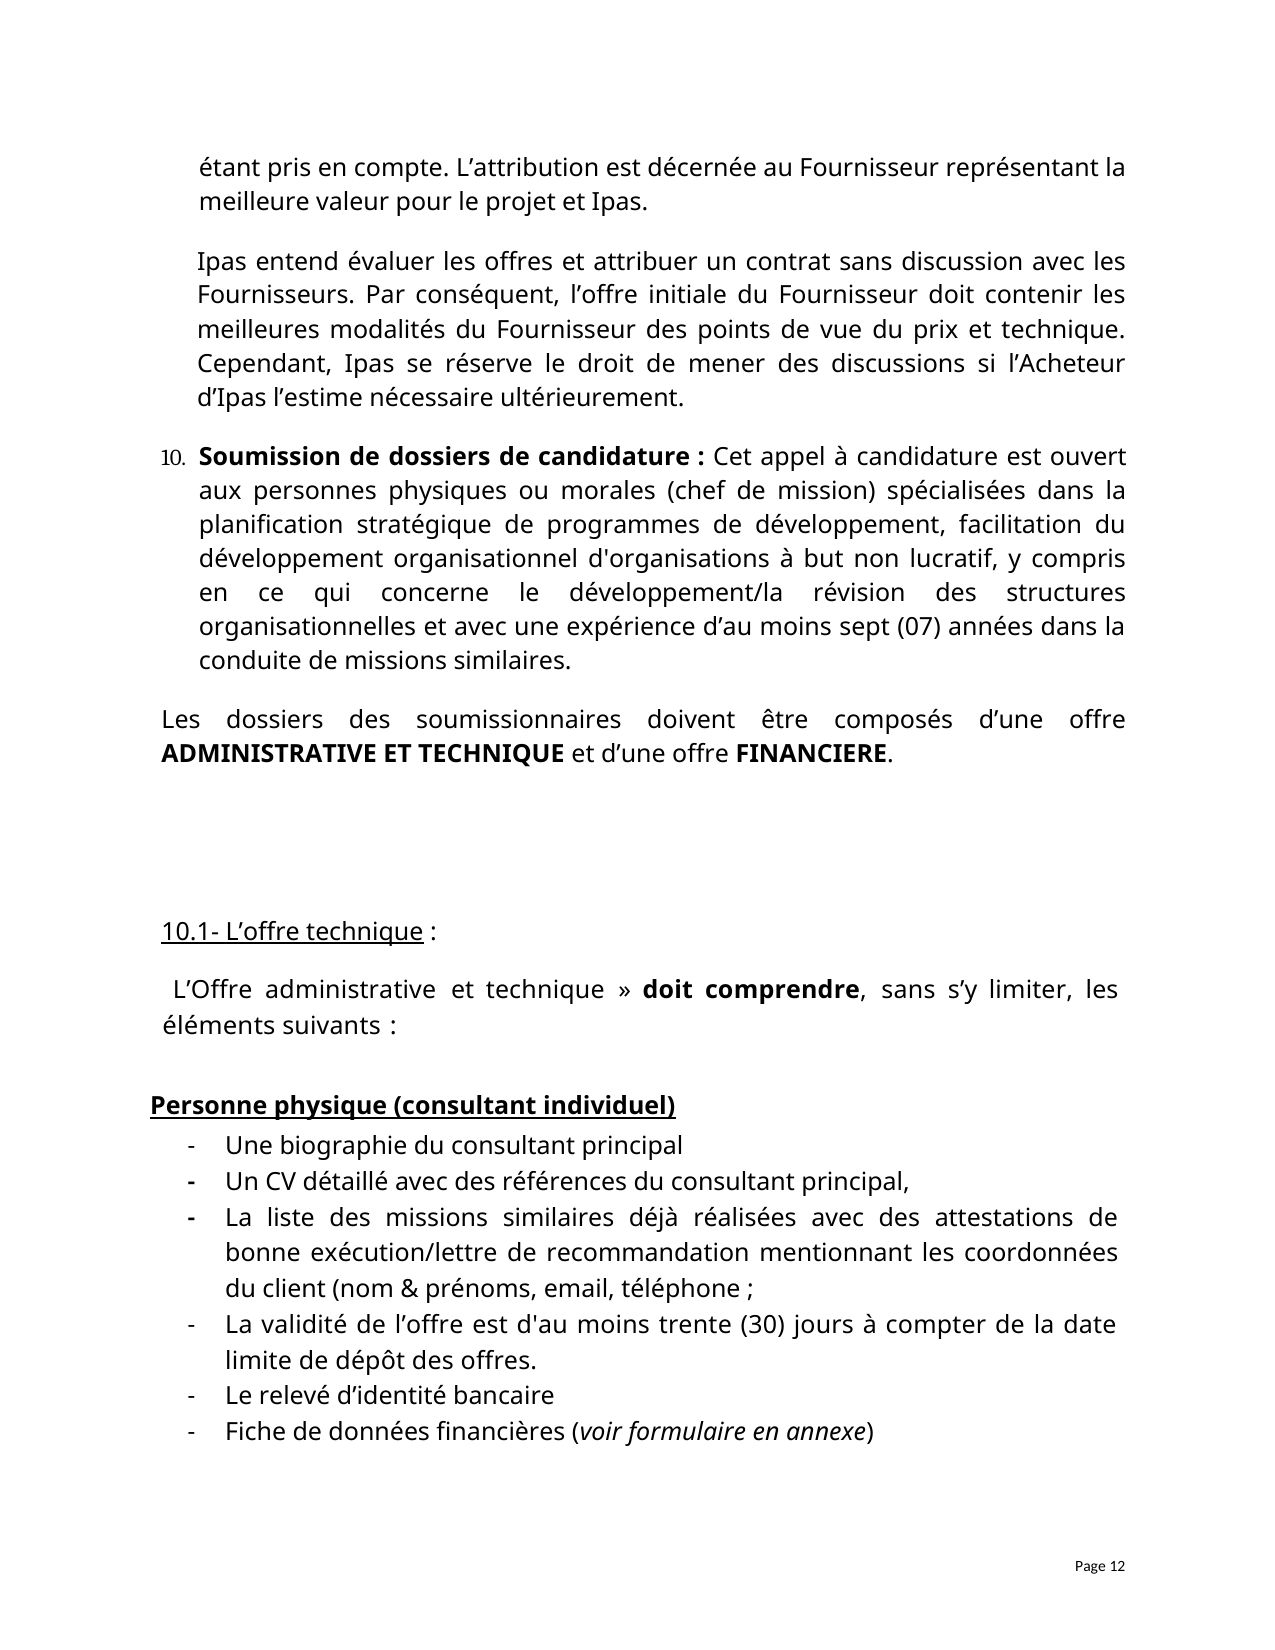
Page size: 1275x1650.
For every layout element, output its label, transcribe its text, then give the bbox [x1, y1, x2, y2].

list Le relevé d’identité bancaire [187, 1378, 1119, 1412]
text L’Offre administrative et technique » doit comprendre, sans s’y limiter, les éléments suivants : [162, 972, 1119, 1042]
text Les dossiers des soumissionnaires doivent être composés d’une offre ADMINISTRATIVE ET TECHNIQUE et d’une offre FINANCIERE. [161, 702, 1127, 770]
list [161, 150, 1127, 218]
list Soumission de dossiers de candidature : Cet appel à candidature est ouvert aux personnes physiques ou morales (chef de mission) spécialisées dans la planification stratégique de programmes de développement, facilitation du développement organisationnel d'organisations à but non lucratif, y compris en ce qui concerne le développement/la révision des structures organisationnelles et avec une expérience d’au moins sept (07) années dans la conduite de missions similaires. [161, 438, 1127, 677]
list Une biographie du consultant principal [187, 1128, 1119, 1162]
text Personne physique (consultant individuel) [150, 1088, 1119, 1122]
list La validité de l’offre est d'au moins trente (30) jours à compter de la date limite de dépôt des offres. [187, 1307, 1119, 1376]
text 10.1- L’offre technique : [161, 913, 1127, 947]
list Fiche de données financières (voir formulaire en annexe) [187, 1414, 1119, 1448]
list Un CV détaillé avec des références du consultant principal, [187, 1164, 1119, 1198]
list Ipas entend évaluer les offres et attribuer un contrat sans discussion avec les Fournisseurs. Par conséquent, l’offre initiale du Fournisseur doit contenir les meilleures modalités du Fournisseur des points de vue du prix et technique. Cependant, Ipas se réserve le droit de mener des discussions si l’Acheteur d’Ipas l’estime nécessaire ultérieurement. [197, 243, 1127, 413]
list La liste des missions similaires déjà réalisées avec des attestations de bonne exécution/lettre de recommandation mentionnant les coordonnées du client (nom & prénoms, email, téléphone ; [187, 1199, 1119, 1305]
